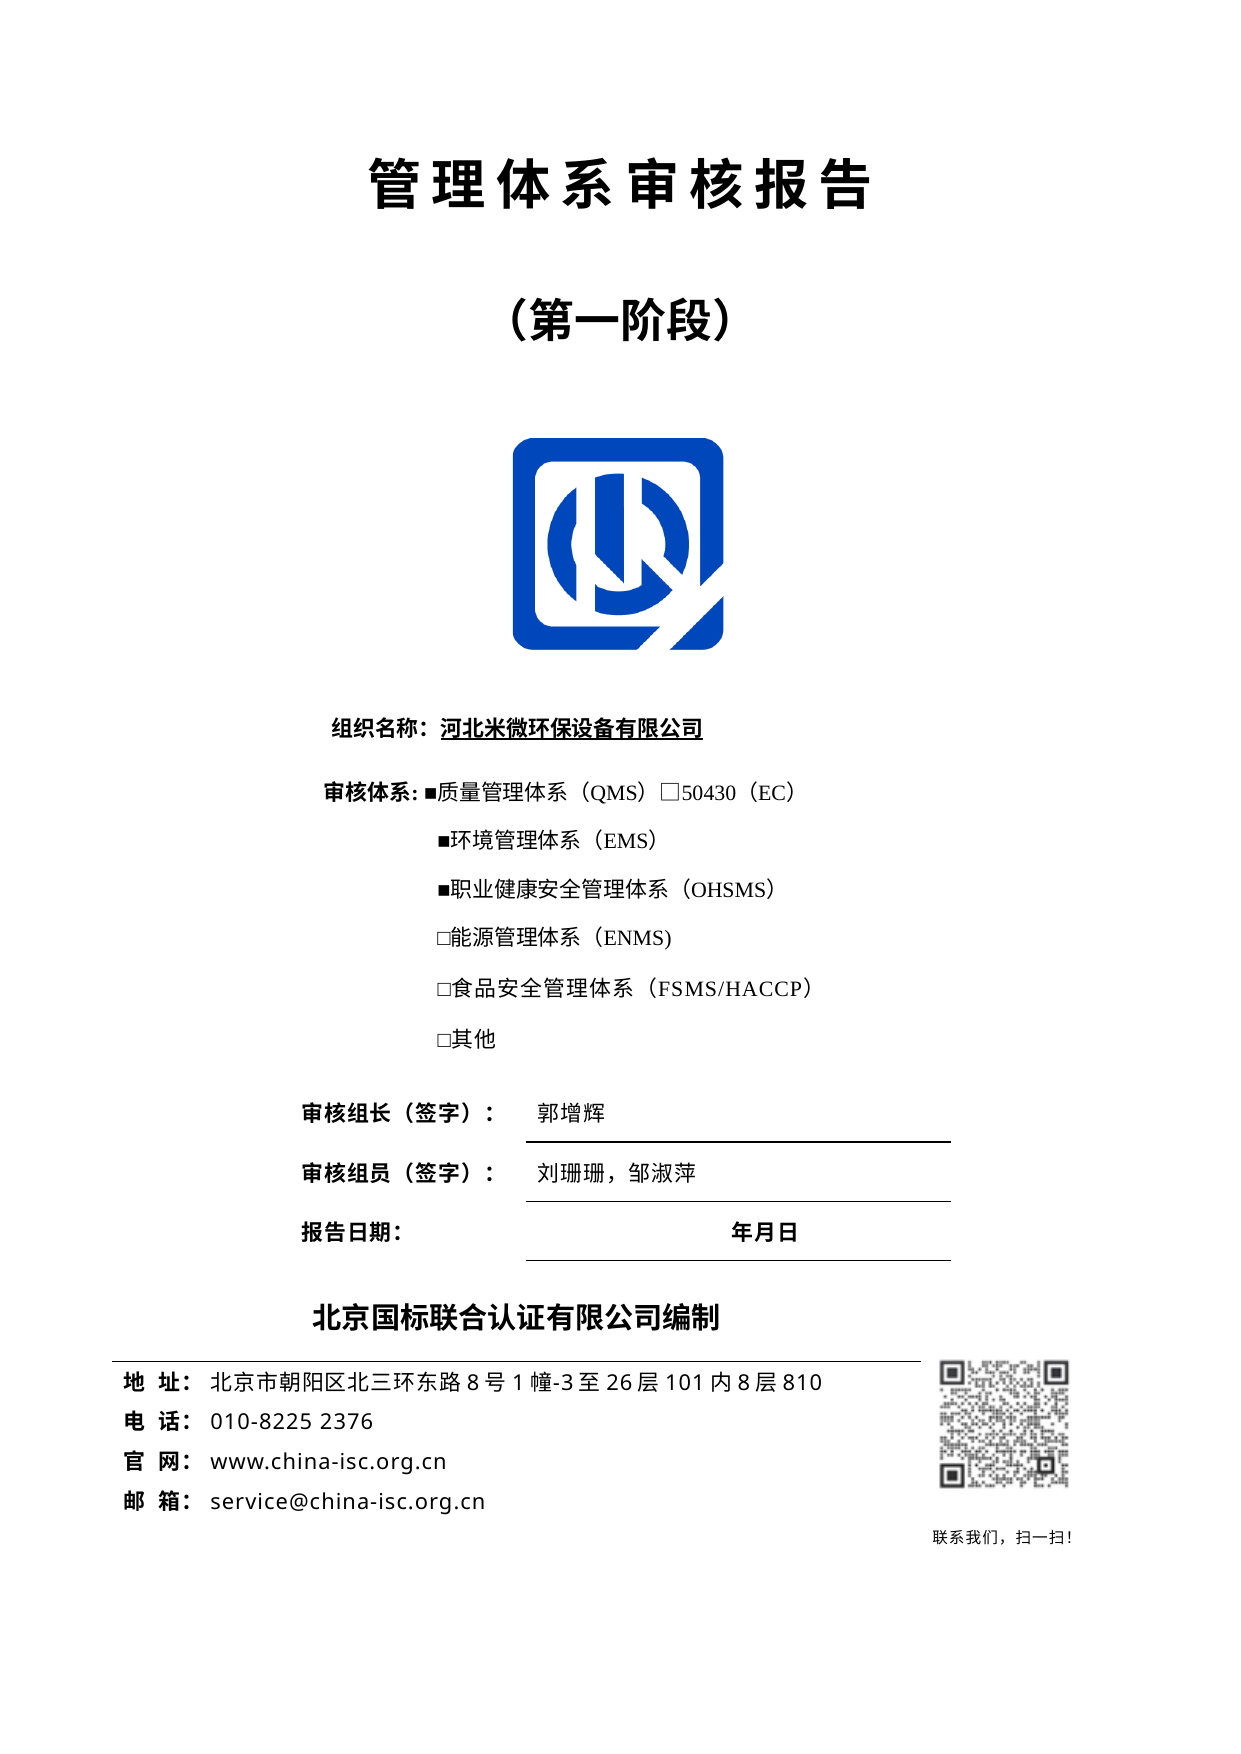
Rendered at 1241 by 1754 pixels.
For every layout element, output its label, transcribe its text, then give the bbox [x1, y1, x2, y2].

table_cell 报告日期： [290, 1201, 526, 1259]
text 组织名称：河北米微环保设备有限公司 [112, 710, 1128, 743]
table_header 北京国标联合认证有限公司编制 [112, 1283, 921, 1361]
text 审核体系: ■质量管理体系（QMS）□50430（EC） [112, 774, 1128, 807]
table_header 审核组长（签字）： [290, 1083, 526, 1141]
table_header 郭增辉 [526, 1083, 951, 1141]
text ■职业健康安全管理体系（OHSMS） [112, 871, 1128, 904]
text □其他 [437, 1021, 1128, 1054]
picture [512, 438, 724, 650]
text 管理体系审核报告 [112, 132, 1128, 230]
text （第一阶段） [112, 269, 1128, 367]
table_cell 地 址： 北京市朝阳区北三环东路8号1幢-3至26层101内8层810 电 话： 010-8225 2376 官 网： www.china-isc.org.cn 邮 箱： service@china-isc.org.cn [112, 1362, 921, 1556]
table_cell 刘珊珊，邹淑萍 [526, 1143, 951, 1201]
picture [932, 1355, 1078, 1498]
text ■环境管理体系（EMS） [112, 823, 1128, 855]
text □能源管理体系（ENMS) [112, 919, 1128, 952]
table_cell 年月日 [526, 1202, 951, 1259]
text □食品安全管理体系（FSMS/HACCP） [437, 971, 1128, 1003]
table_cell 审核组员（签字）： [290, 1141, 526, 1201]
table_header 联系我们，扫一扫！ [921, 1283, 1150, 1556]
